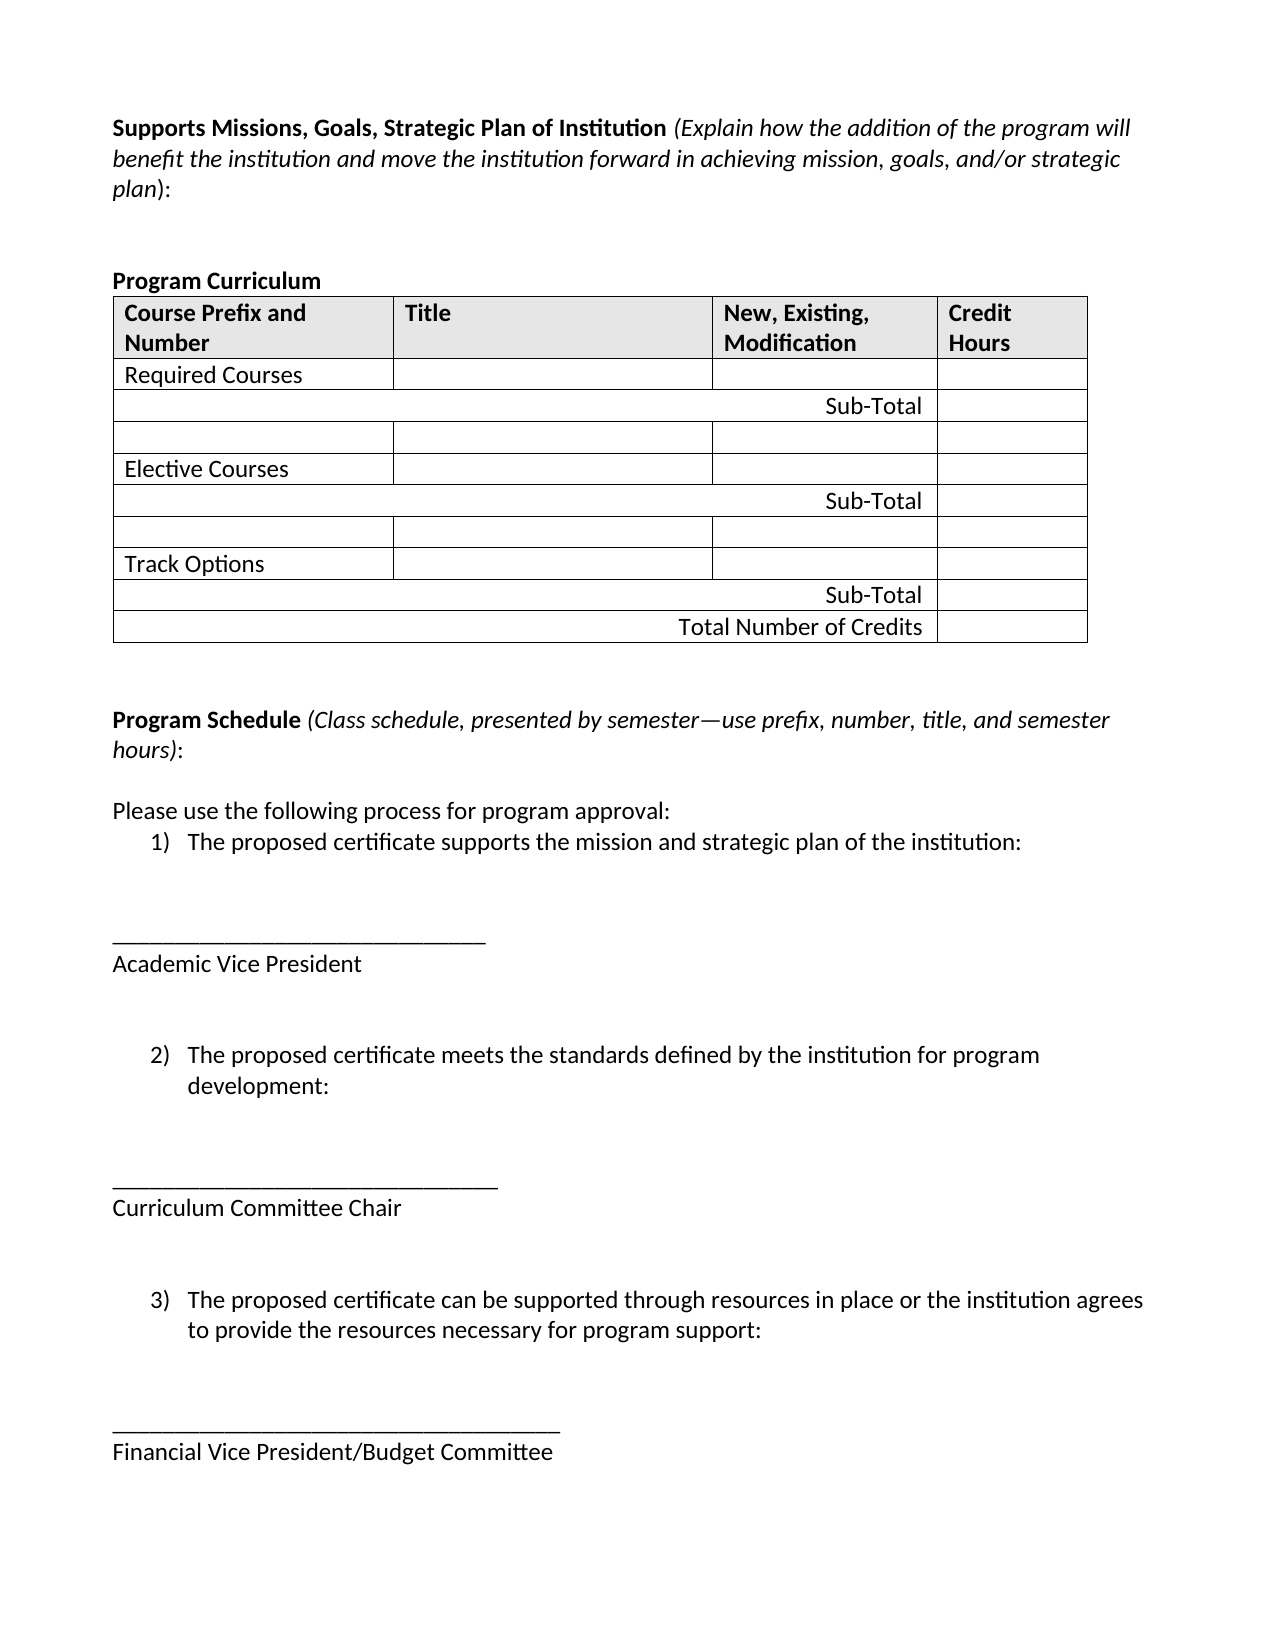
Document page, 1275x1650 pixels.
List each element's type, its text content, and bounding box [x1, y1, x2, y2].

table_cell [394, 548, 712, 579]
table_cell [713, 422, 937, 452]
table_cell [938, 359, 1087, 389]
text Please use the following process for program approval: [112, 795, 1162, 826]
table_cell [713, 517, 937, 547]
list The proposed certificate meets the standards defined by the institution for program development: [150, 1039, 1162, 1101]
table_header Title [394, 297, 712, 358]
table_cell Track Options [114, 548, 393, 579]
table_cell [394, 422, 712, 452]
table_cell [938, 517, 1087, 547]
table_cell [394, 517, 712, 547]
table_cell Sub-Total [114, 485, 937, 516]
text ______________________________ [112, 917, 1162, 948]
text Supports Missions, Goals, Strategic Plan of Institution (Explain how the addition of the program will benefit the institution and move the institution forward in achieving mission, goals, and/or strategic plan): [112, 112, 1162, 204]
table_cell [938, 390, 1087, 421]
text _______________________________ [112, 1162, 1162, 1192]
table_header New, Existing, Modification [713, 297, 937, 358]
text ____________________________________ [112, 1406, 1162, 1436]
text Financial Vice President/Budget Committee [112, 1436, 1162, 1467]
table_cell [713, 548, 937, 579]
text Curriculum Committee Chair [112, 1192, 1162, 1223]
table_cell [114, 422, 393, 452]
table_cell [114, 517, 393, 547]
table_cell Total Number of Credits [114, 611, 937, 642]
table_cell [938, 548, 1087, 579]
table_cell Required Courses [114, 359, 393, 389]
text Program Schedule (Class schedule, presented by semester—use prefix, number, title, and semester hours): [112, 704, 1162, 765]
table_cell [938, 485, 1087, 516]
table_cell [394, 359, 712, 389]
text Academic Vice President [112, 948, 1162, 978]
table_cell Elective Courses [114, 454, 393, 484]
table_header Course Prefix and Number [114, 297, 393, 358]
table_header Credit Hours [938, 297, 1087, 358]
table_cell [938, 611, 1087, 642]
table_cell [713, 359, 937, 389]
table_cell [938, 580, 1087, 610]
list The proposed certificate supports the mission and strategic plan of the institution: [150, 826, 1162, 856]
text Program Curriculum [112, 265, 1162, 296]
list The proposed certificate can be supported through resources in place or the institution agrees to provide the resources necessary for program support: [150, 1284, 1162, 1345]
table_cell [938, 454, 1087, 484]
table_cell Sub-Total [114, 580, 937, 610]
table_cell [394, 454, 712, 484]
table_cell Sub-Total [114, 390, 937, 421]
table_cell [938, 422, 1087, 452]
table_cell [713, 454, 937, 484]
